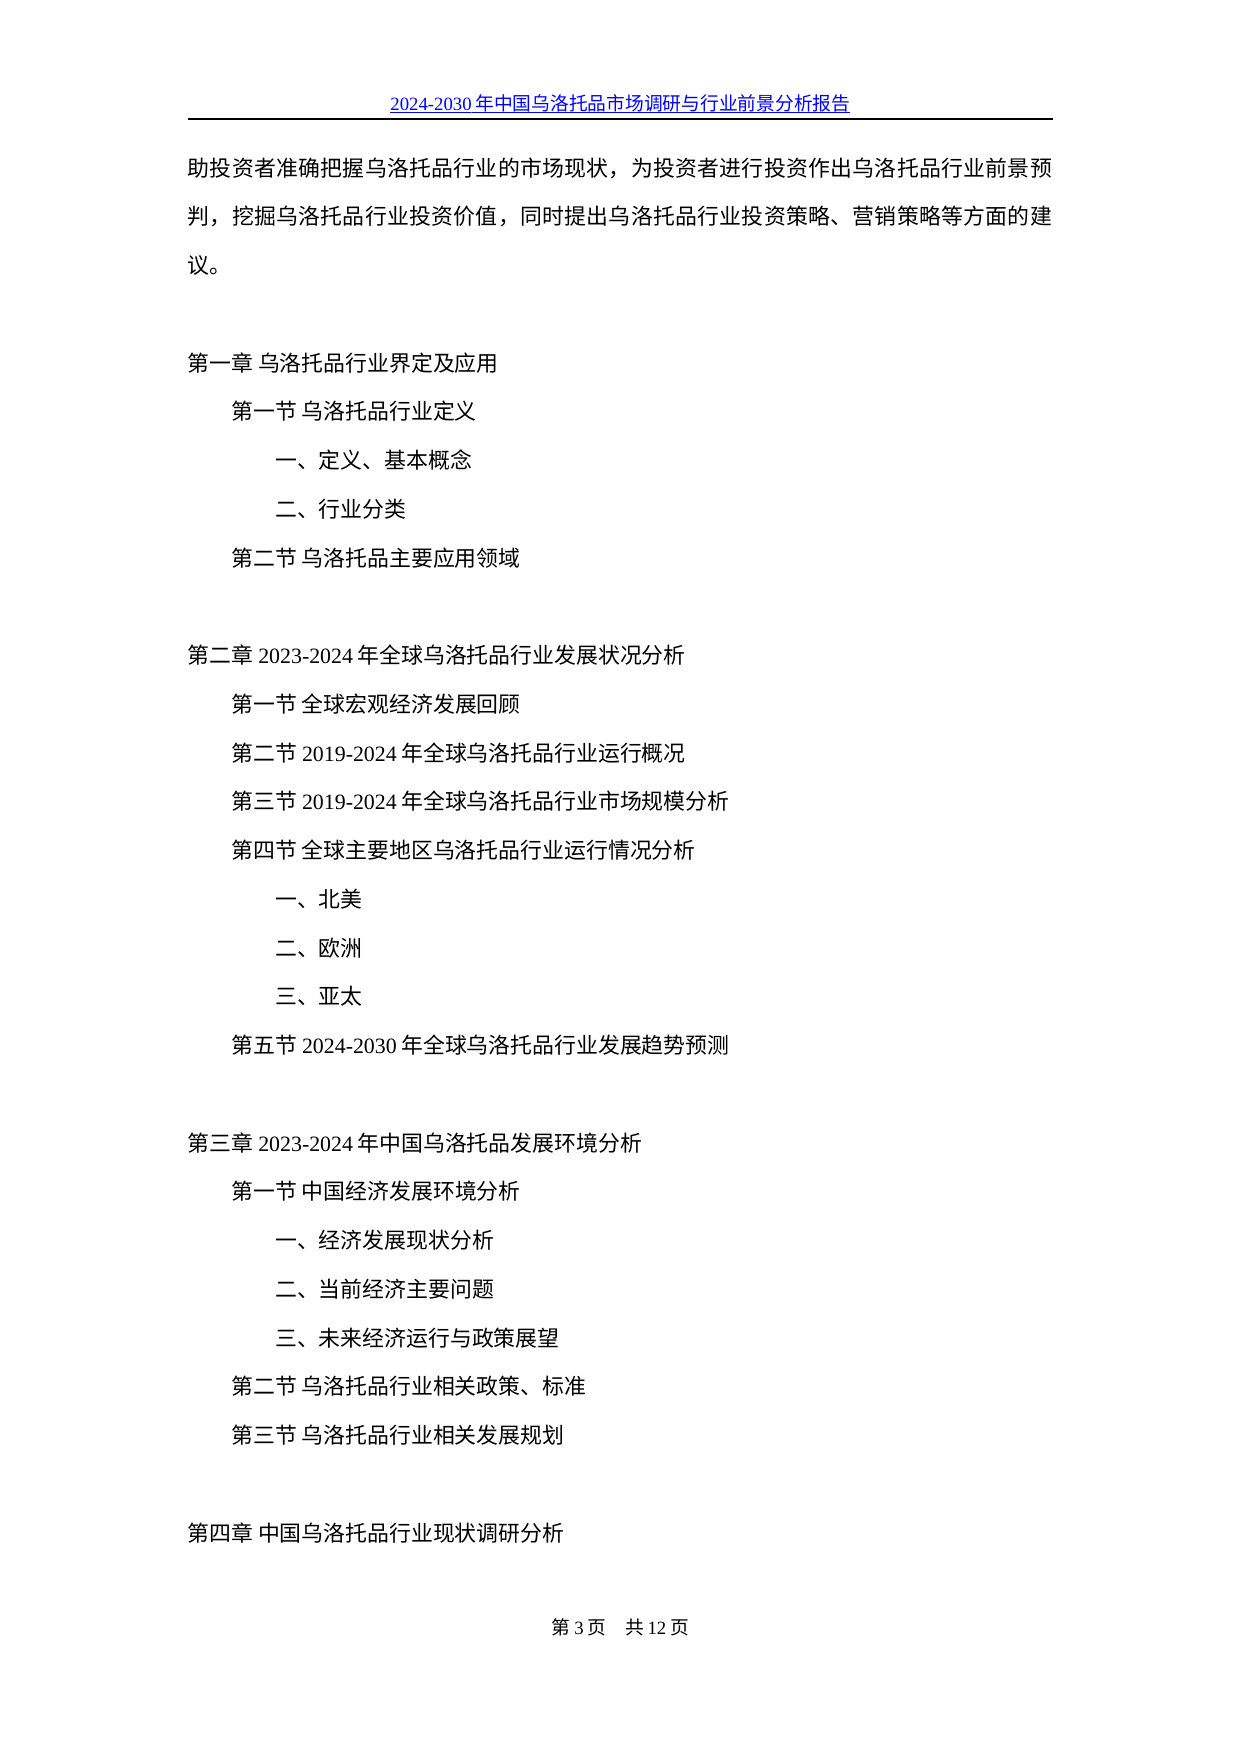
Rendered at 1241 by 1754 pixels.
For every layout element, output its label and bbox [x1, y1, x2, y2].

text [187, 150, 1053, 1548]
